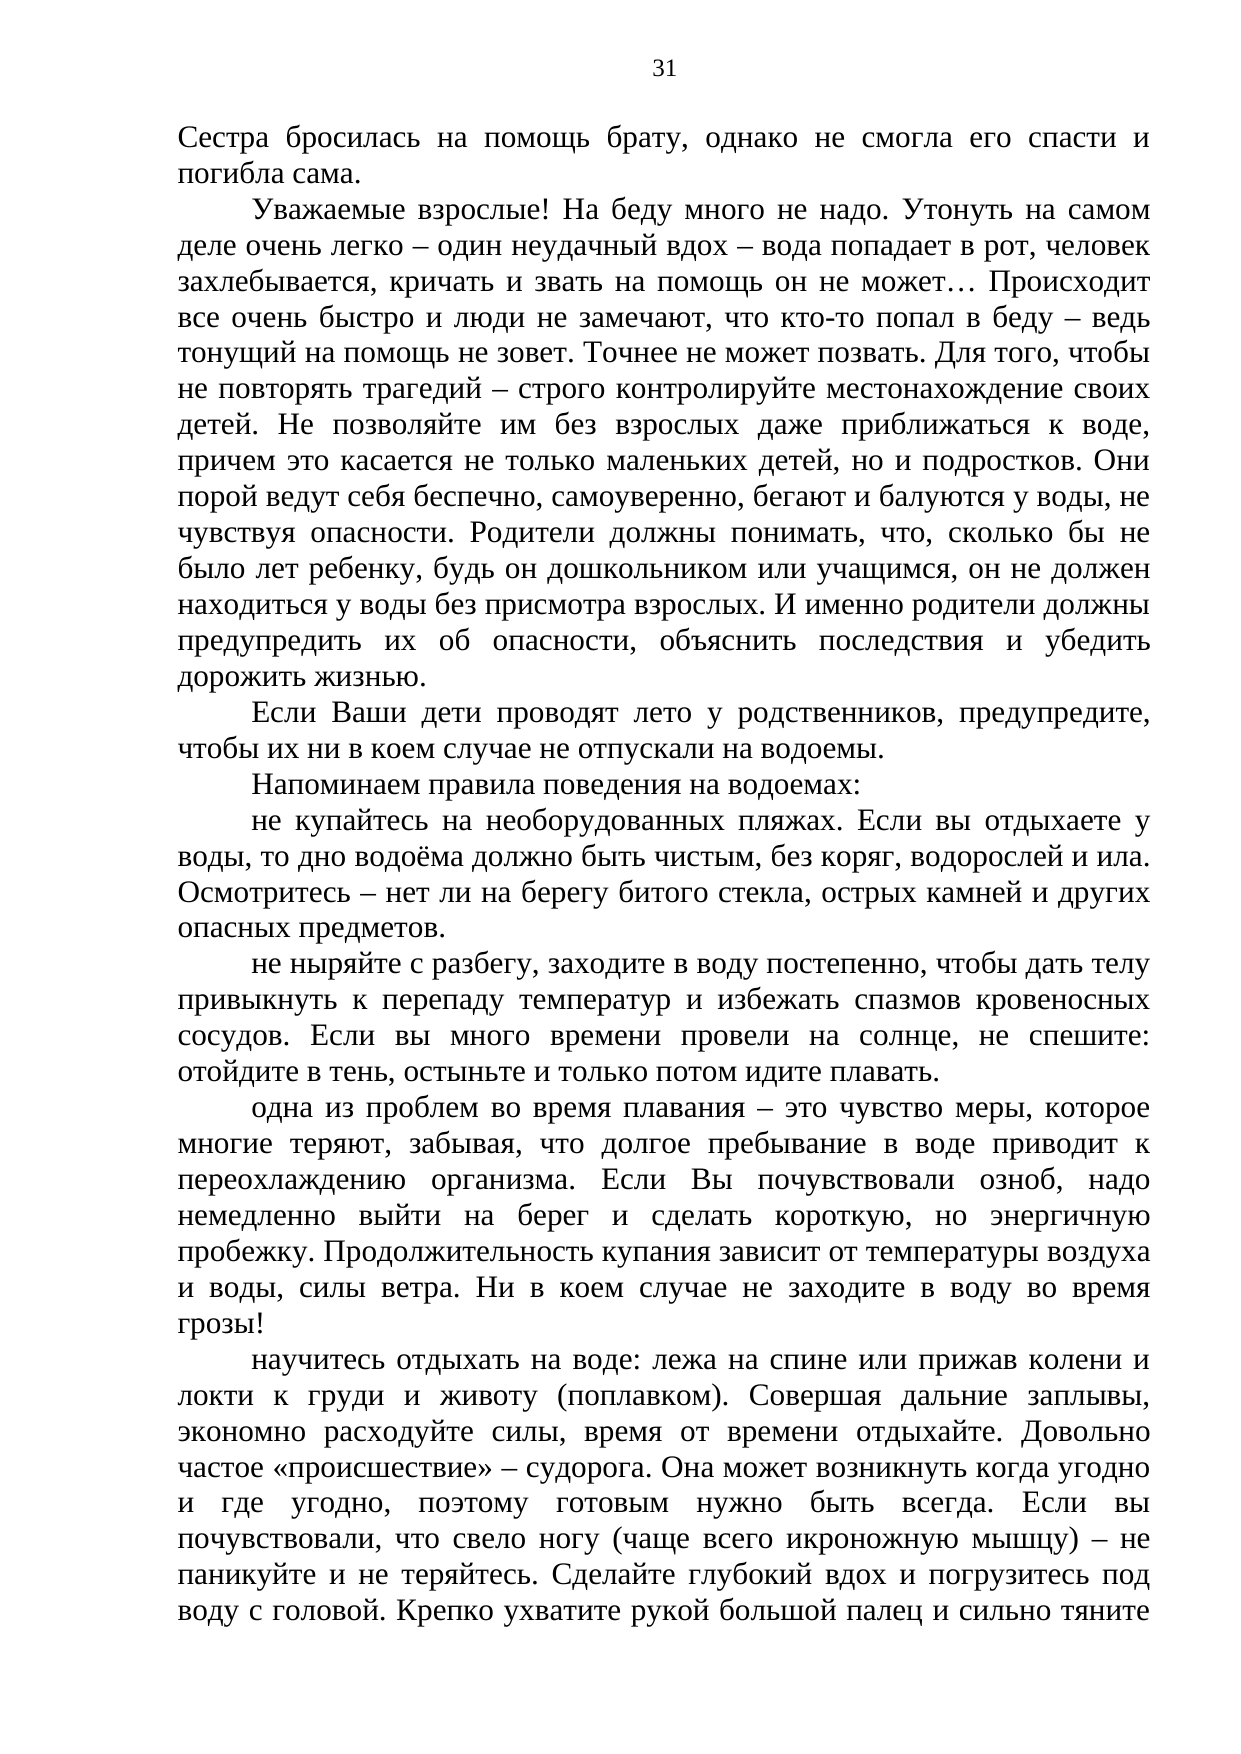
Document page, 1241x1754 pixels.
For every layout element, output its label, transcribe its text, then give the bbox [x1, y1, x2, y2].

text Напоминаем правила поведения на водоемах: [177, 765, 1152, 801]
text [177, 1340, 1152, 1627]
text не купайтесь на необорудованных пляжах. Если вы отдыхаете у воды, то дно водоёма должно быть чистым, без коряг, водорослей и ила. Осмотритесь – нет ли на берегу битого стекла, острых камней и других опасных предметов. [177, 801, 1152, 945]
text не ныряйте с разбегу, заходите в воду постепенно, чтобы дать телу привыкнуть к перепаду температур и избежать спазмов кровеносных сосудов. Если вы много времени провели на солнце, не спешите: отойдите в тень, остыньте и только потом идите плавать. [177, 945, 1152, 1088]
text Если Ваши дети проводят лето у родственников, предупредите, чтобы их ни в коем случае не отпускали на водоемы. [177, 693, 1152, 765]
text одна из проблем во время плавания – это чувство меры, которое многие теряют, забывая, что долгое пребывание в воде приводит к переохлаждению организма. Если Вы почувствовали озноб, надо немедленно выйти на берег и сделать короткую, но энергичную пробежку. Продолжительность купания зависит от температуры воздуха и воды, силы ветра. Ни в коем случае не заходите в воду во время грозы! [177, 1088, 1152, 1340]
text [177, 118, 1152, 190]
text Уважаемые взрослые! На беду много не надо. Утонуть на самом деле очень легко – один неудачный вдох – вода попадает в рот, человек захлебывается, кричать и звать на помощь он не может… Происходит все очень быстро и люди не замечают, что кто-то попал в беду – ведь тонущий на помощь не зовет. Точнее не может позвать. Для того, чтобы не повторять трагедий – строго контролируйте местонахождение своих детей. Не позволяйте им без взрослых даже приближаться к воде, причем это касается не только маленьких детей, но и подростков. Они порой ведут себя беспечно, самоуверенно, бегают и балуются у воды, не чувствуя опасности. Родители должны понимать, что, сколько бы не было лет ребенку, будь он дошкольником или учащимся, он не должен находиться у воды без присмотра взрослых. И именно родители должны предупредить их об опасности, объяснить последствия и убедить дорожить жизнью. [177, 190, 1152, 693]
